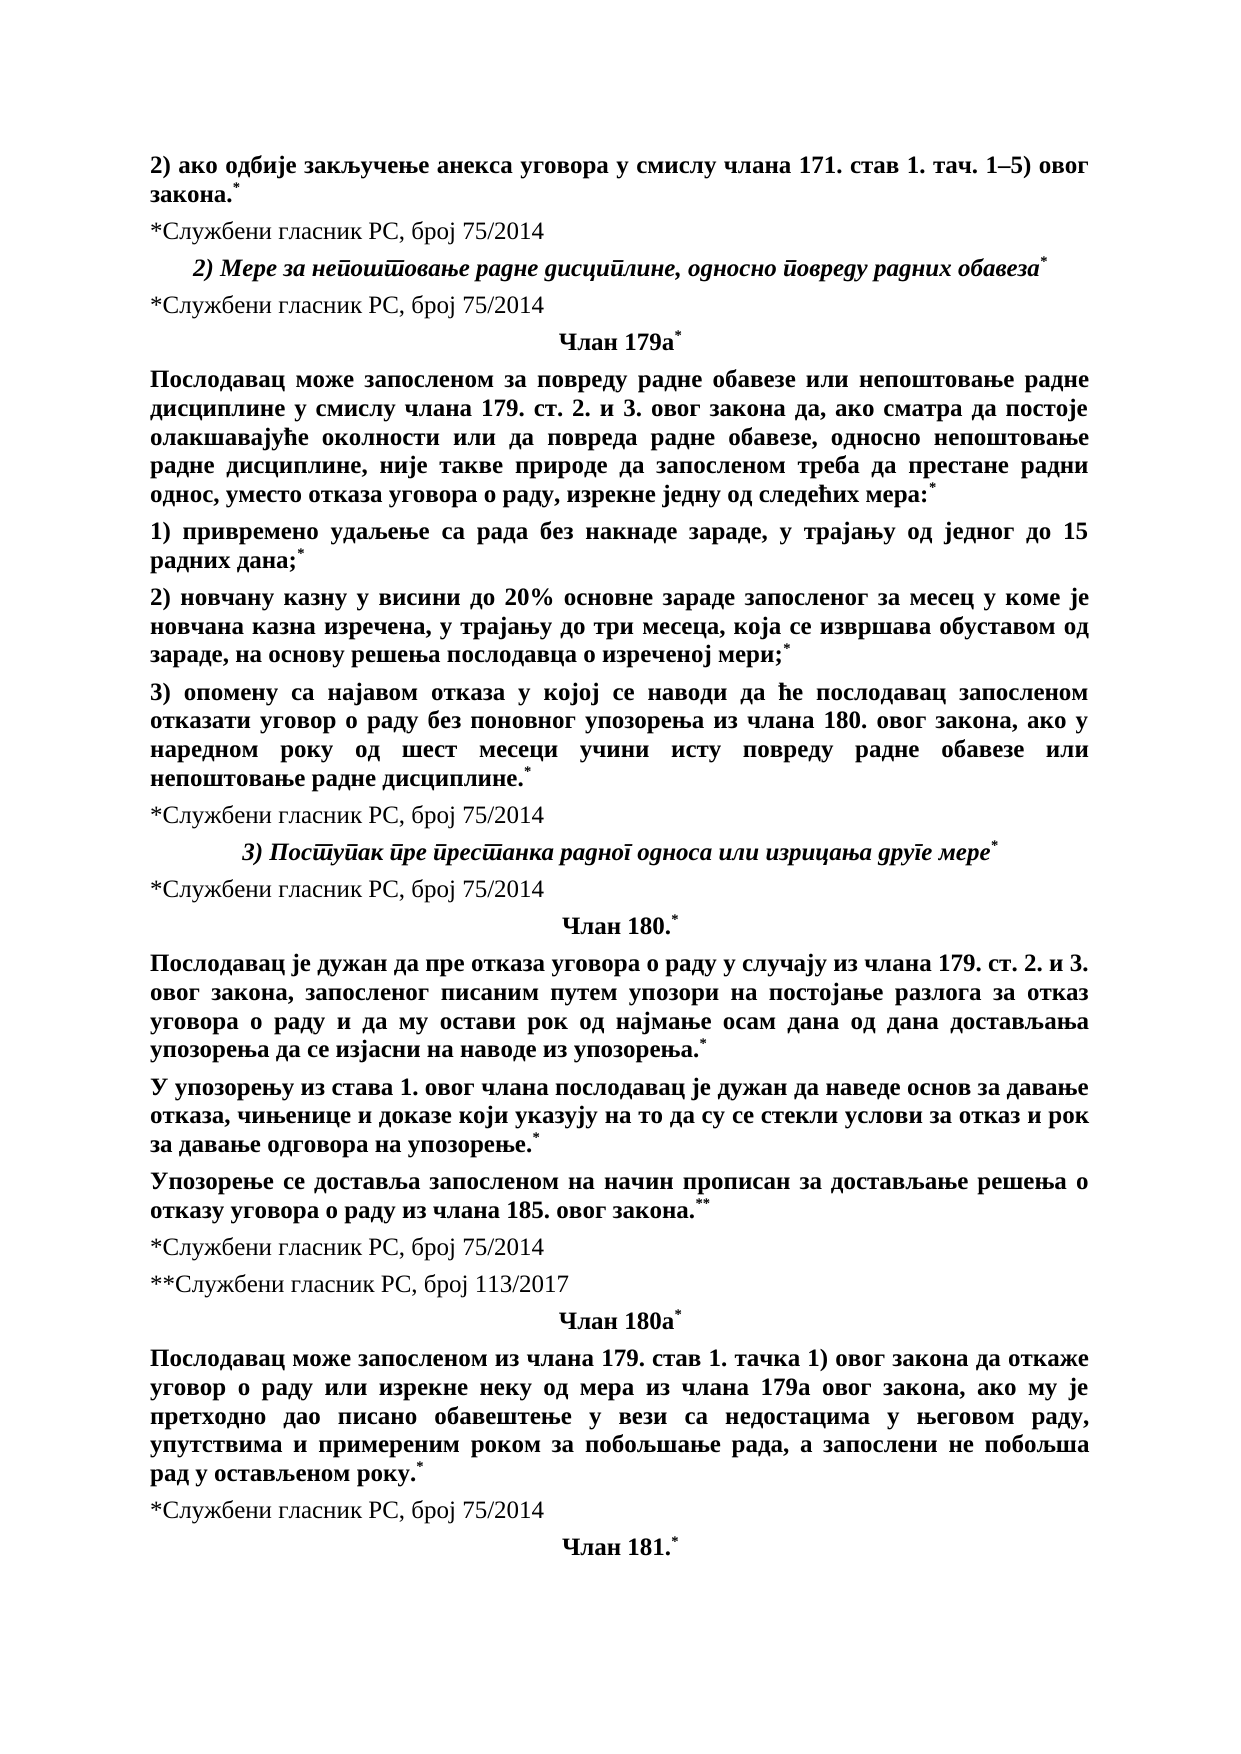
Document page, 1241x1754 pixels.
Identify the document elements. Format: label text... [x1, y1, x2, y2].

text Члан 181.* [150, 1532, 1090, 1561]
text Члан 179а* [150, 327, 1090, 356]
text 2) новчану казну у висини до 20% основне зараде запосленог за месец у коме је новчана казна изречена, у трајању до три месеца, која се извршава обуставом од зараде, на основу решења послодавца о изреченој мери;* [150, 582, 1090, 668]
text Послодавац је дужан да пре отказа уговора о раду у случају из члана 179. ст. 2. и 3. овог закона, запосленог писаним путем упозори на постојање разлога за отказ уговора о раду и да му остави рок од најмање осам дана од дана достављања упозорења да се изјасни на наводе из упозорења.* [150, 948, 1090, 1063]
text *Службени гласник РС, број 75/2014 [150, 874, 1090, 903]
text Члан 180а* [150, 1306, 1090, 1335]
text *Службени гласник РС, број 75/2014 [150, 1232, 1090, 1261]
text 1) привремено удаљење са рада без накнаде зараде, у трајању од једног до 15 радних дана;* [150, 516, 1090, 574]
text *Службени гласник РС, број 75/2014 [150, 216, 1090, 244]
text У упозорењу из става 1. овог члана послодавац је дужан да наведе основ за давање отказа, чињенице и доказе који указују на то да су се стекли услови за отказ и рок за давање одговора на упозорење.* [150, 1072, 1090, 1158]
text **Службени гласник РС, број 113/2017 [150, 1269, 1090, 1298]
text Упозорење се доставља запосленом на начин прописан за достављање решења о отказу уговора о раду из члана 185. овог закона.** [150, 1166, 1090, 1224]
text *Службени гласник РС, број 75/2014 [150, 1495, 1090, 1524]
text Члан 180.* [150, 911, 1090, 940]
text *Службени гласник РС, број 75/2014 [150, 290, 1090, 319]
text 2) ако одбије закључење анекса уговора у смислу члана 171. став 1. тач. 1–5) овог закона.* [150, 150, 1090, 207]
text Послодавац може запосленом из члана 179. став 1. тачка 1) овог закона да откаже уговор о раду или изрекне неку од мера из члана 179а овог закона, ако му је претходно дао писано обавештење у вези са недостацима у његовом раду, упутствима и примереним роком за побољшање рада, а запослени не побољша рад у остављеном року.* [150, 1343, 1090, 1487]
text 3) Поступак пре престанка радног односа или изрицања друге мере* [150, 837, 1090, 866]
text 3) опомену са најавом отказа у којој се наводи да ће послодавац запосленом отказати уговор о раду без поновног упозорења из члана 180. овог закона, ако у наредном року од шест месеци учини исту повреду радне обавезе или непоштовање радне дисциплине.* [150, 677, 1090, 792]
text *Службени гласник РС, број 75/2014 [150, 800, 1090, 829]
text 2) Мере за непоштовање радне дисциплине, односно повреду радних обавеза* [150, 253, 1090, 282]
text Послодавац може запосленом за повреду радне обавезе или непоштовање радне дисциплине у смислу члана 179. ст. 2. и 3. овог закона да, ако сматра да постоје олакшавајуће околности или да повреда радне обавезе, односно непоштовање радне дисциплине, није такве природе да запосленом треба да престане радни однос, уместо отказа уговора о раду, изрекне једну од следећих мера:* [150, 364, 1090, 508]
